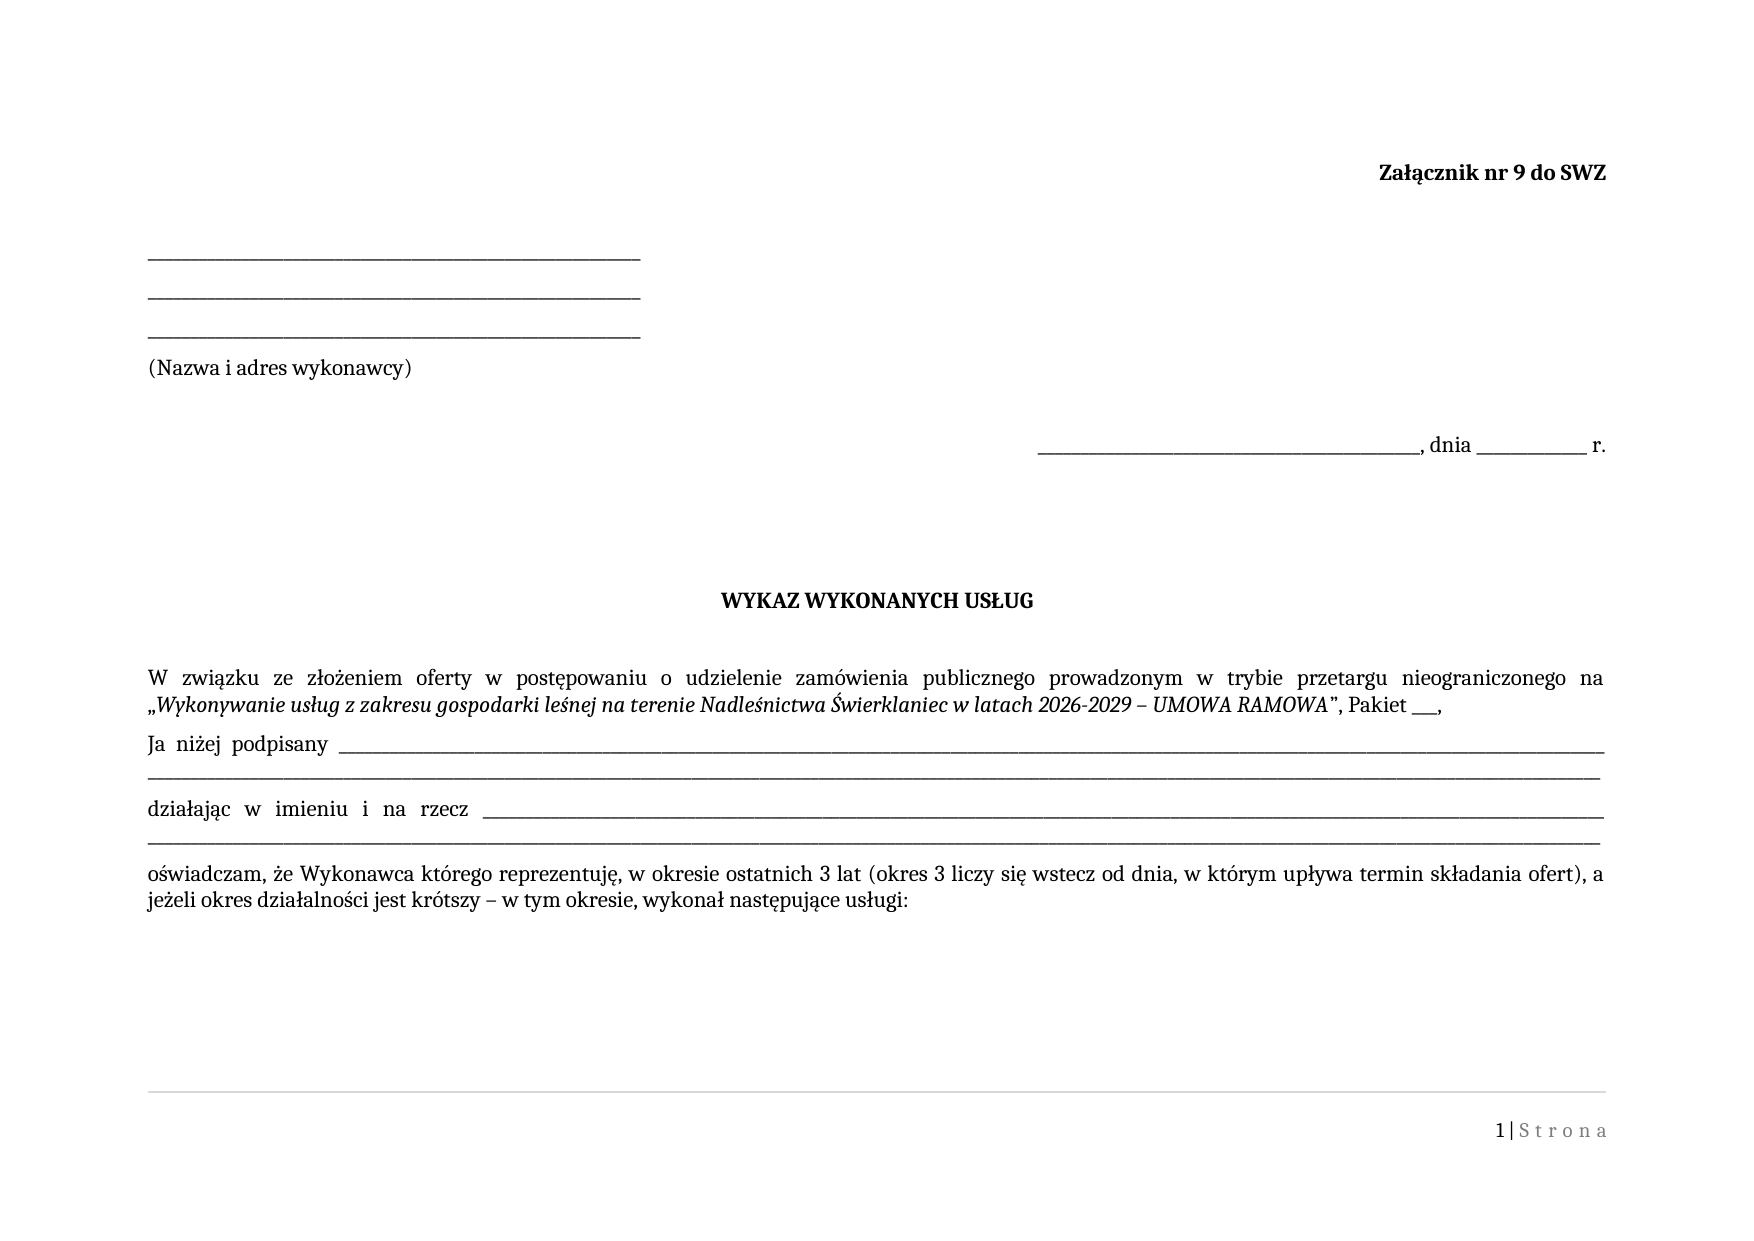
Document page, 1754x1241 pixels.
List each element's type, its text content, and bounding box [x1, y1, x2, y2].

text działając w imieniu i na rzecz ____________________________________________________________________________________________________________________________________ ___________________________________________________________________________________________________________________________________________________________________________ [148, 796, 1606, 848]
text W związku ze złożeniem oferty w postępowaniu o udzielenie zamówienia publicznego prowadzonym w trybie przetargu nieograniczonego na „Wykonywanie usług z zakresu gospodarki leśnej na terenie Nadleśnictwa Świerklaniec w latach 2026-2029 – UMOWA RAMOWA”, Pakiet ___, [148, 665, 1606, 718]
text WYKAZ WYKONANYCH USŁUG [148, 587, 1606, 614]
text (Nazwa i adres wykonawcy) [148, 354, 1606, 381]
text __________________________________________________________ [148, 277, 1606, 303]
text Ja niżej podpisany _____________________________________________________________________________________________________________________________________________________ ___________________________________________________________________________________________________________________________________________________________________________ [148, 730, 1606, 783]
text __________________________________________________________ [148, 316, 1606, 342]
text oświadczam, że Wykonawca którego reprezentuję, w okresie ostatnich 3 lat (okres 3 liczy się wstecz od dnia, w którym upływa termin składania ofert), a jeżeli okres działalności jest krótszy – w tym okresie, wykonał następujące usługi: [148, 861, 1606, 913]
text _____________________________________________, dnia _____________ r. [148, 432, 1606, 458]
text Załącznik nr 9 do SWZ [148, 160, 1606, 186]
text __________________________________________________________ [148, 238, 1606, 264]
